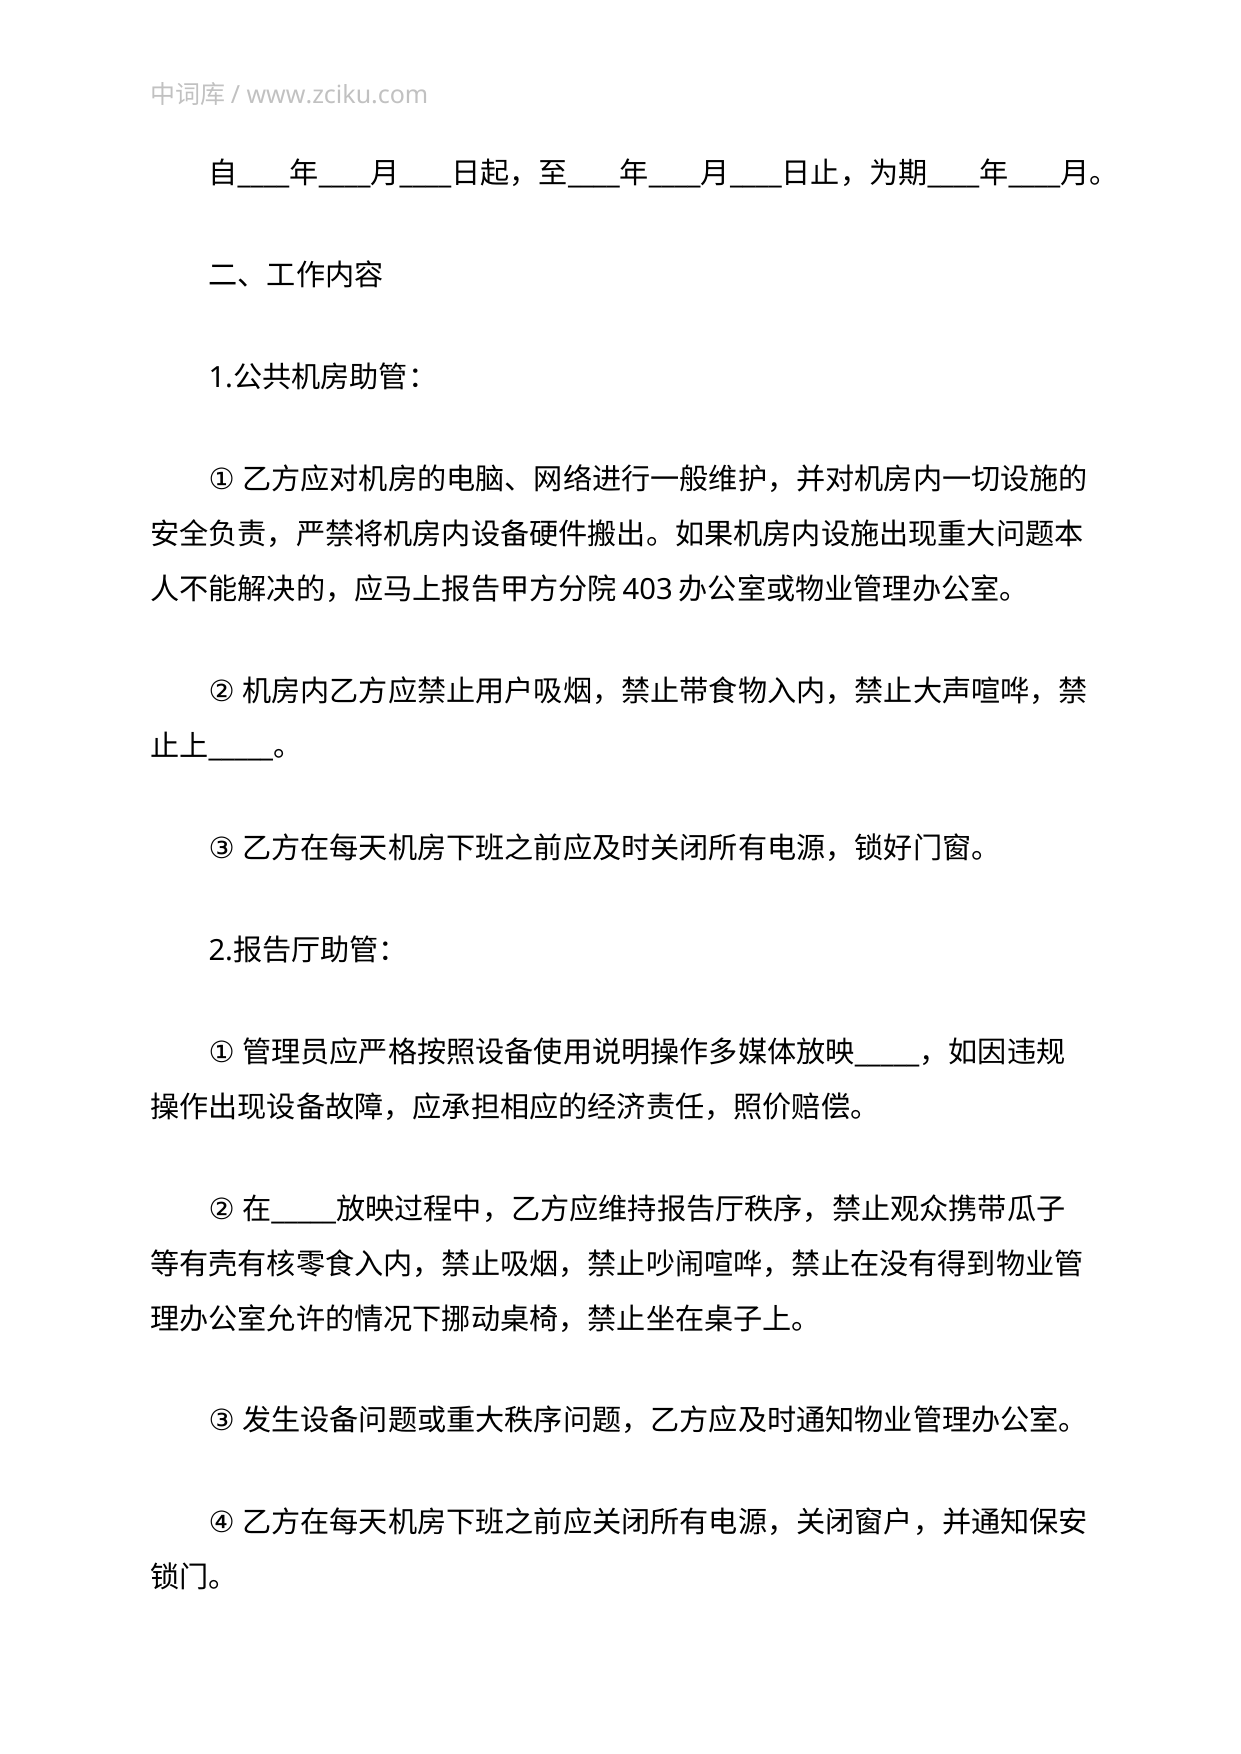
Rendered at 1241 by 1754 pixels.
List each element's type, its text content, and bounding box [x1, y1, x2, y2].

text 二、工作内容 [150, 252, 1090, 294]
text ③ 发生设备问题或重大秩序问题，乙方应及时通知物业管理办公室。 [150, 1397, 1090, 1439]
text ② 机房内乙方应禁止用户吸烟，禁止带食物入内，禁止大声喧哗，禁止上_____。 [150, 668, 1090, 765]
text ① 管理员应严格按照设备使用说明操作多媒体放映_____，如因违规操作出现设备故障，应承担相应的经济责任，照价赔偿。 [150, 1028, 1090, 1126]
text ③ 乙方在每天机房下班之前应及时关闭所有电源，锁好门窗。 [150, 824, 1090, 867]
text ① 乙方应对机房的电脑、网络进行一般维护，并对机房内一切设施的安全负责，严禁将机房内设备硬件搬出。如果机房内设施出现重大问题本人不能解决的，应马上报告甲方分院403办公室或物业管理办公室。 [150, 456, 1090, 608]
text 自____年____月____日起，至____年____月____日止，为期____年____月。 [150, 150, 1090, 192]
text ④ 乙方在每天机房下班之前应关闭所有电源，关闭窗户，并通知保安锁门。 [150, 1499, 1090, 1596]
text 2.报告厅助管： [150, 927, 1090, 969]
text ② 在_____放映过程中，乙方应维持报告厅秩序，禁止观众携带瓜子等有壳有核零食入内，禁止吸烟，禁止吵闹喧哗，禁止在没有得到物业管理办公室允许的情况下挪动桌椅，禁止坐在桌子上。 [150, 1185, 1090, 1337]
text 1.公共机房助管： [150, 354, 1090, 396]
